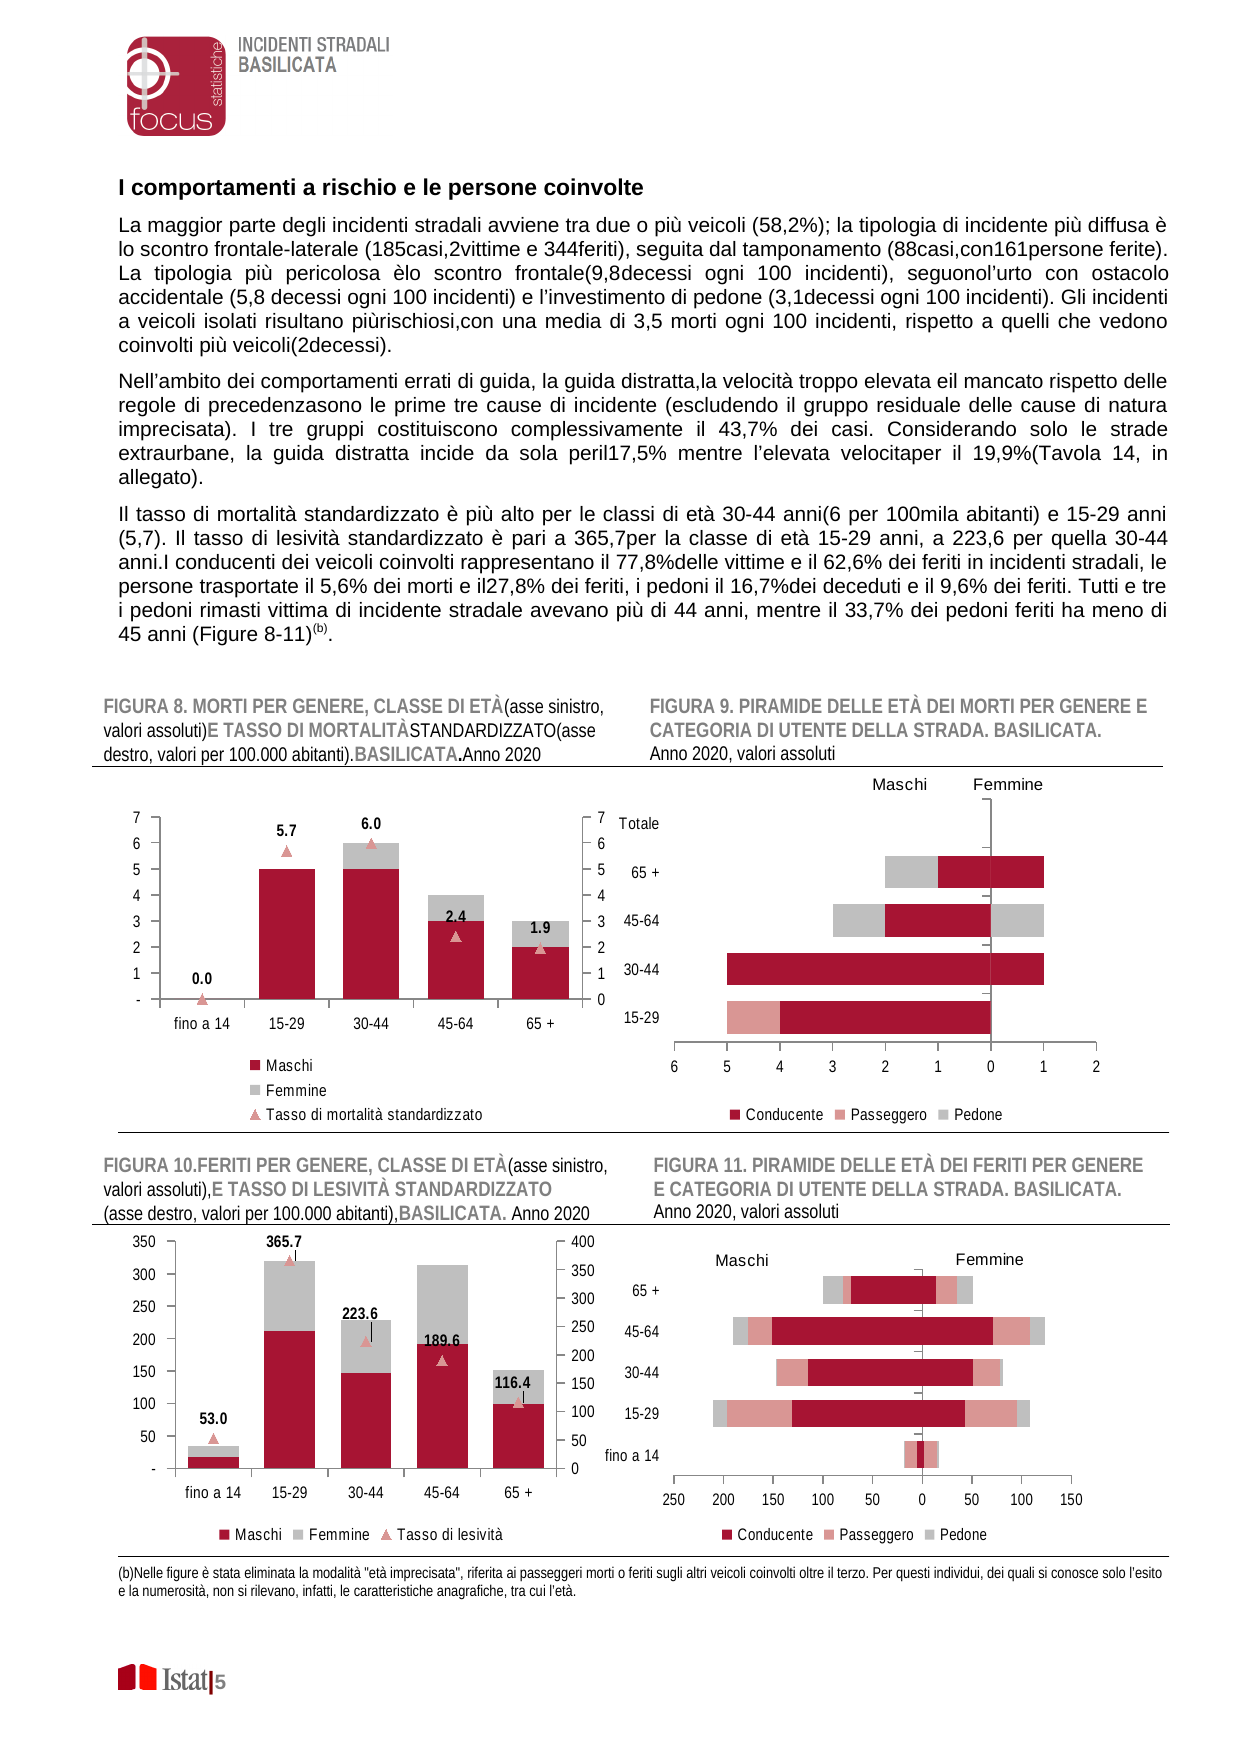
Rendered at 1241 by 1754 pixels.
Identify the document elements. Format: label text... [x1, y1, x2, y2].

text Il tasso di mortalità standardizzato è più alto per le classi di età 30-44 anni(6 per 100mila abitanti) e 15-29 anni (5,7). Il tasso di lesività standardizzato è pari a 365,7per la classe di età 15-29 anni, a 223,6 per quella 30-44 anni.I conducenti dei veicoli coinvolti rappresentano il 77,8%delle vittime e il 62,6% dei feriti in incidenti stradali, le persone trasportate il 5,6% dei morti e il27,8% dei feriti, i pedoni il 16,7%dei deceduti e il 9,6% dei feriti. Tutti e tre i pedoni rimasti vittima di incidente stradale avevano più di 44 anni, mentre il 33,7% dei pedoni feriti ha meno di 45 anni (Figure 8-11)(b). [118, 502, 1169, 645]
table_header Figura 10.Feriti per genere, classe di età(asse sinistro, valori assoluti),e tasso di lesività STANDARDIZZATO (asse destro, valori per 100.000 abitanti),BASILICATA. Anno 2020 [92, 1133, 642, 1224]
picture [118, 1664, 208, 1690]
table_header Figura 8. Morti per genere, classe di età(asse sinistro, valori assoluti)e tasso di mortalitàSTANDARDIZZATO(asse destro, valori per 100.000 abitanti).BASILICATA.Anno 2020 [92, 694, 638, 766]
table_header Figura 9. Piramide delle età dei morti per genere e categoria di utente della strada. BASILICATA. Anno 2020, valori assoluti [638, 694, 1162, 766]
picture [118, 35, 394, 136]
text La maggior parte degli incidenti stradali avviene tra due o più veicoli (58,2%); la tipologia di incidente più diffusa è lo scontro frontale-laterale (185casi,2vittime e 344feriti), seguita dal tamponamento (88casi,con161persone ferite). La tipologia più pericolosa èlo scontro frontale(9,8decessi ogni 100 incidenti), seguonol’urto con ostacolo accidentale (5,8 decessi ogni 100 incidenti) e l’investimento di pedone (3,1decessi ogni 100 incidenti). Gli incidenti a veicoli isolati risultano piùrischiosi,con una media di 3,5 morti ogni 100 incidenti, rispetto a quelli che vedono coinvolti più veicoli(2decessi). [118, 213, 1169, 357]
text Nell’ambito dei comportamenti errati di guida, la guida distratta,la velocità troppo elevata eil mancato rispetto delle regole di precedenzasono le prime tre cause di incidente (escludendo il gruppo residuale delle cause di natura imprecisata). I tre gruppi costituiscono complessivamente il 43,7% dei casi. Considerando solo le strade extraurbane, la guida distratta incide da sola peril17,5% mentre l’elevata velocitaper il 19,9%(Tavola 14, in allegato). [118, 369, 1169, 489]
text (b)Nelle figure è stata eliminata la modalità "età imprecisata", riferita ai passeggeri morti o feriti sugli altri veicoli coinvolti oltre il terzo. Per questi individui, dei quali si conosce solo l’esito e la numerosità, non si rilevano, infatti, le caratteristiche anagrafiche, tra cui l’età. [118, 1564, 1169, 1599]
table_header Figura 11. Piramide delle età dei feriti per genere e categoria di utente della strada. BASILICATA. Anno 2020, valori assoluti [642, 1133, 1170, 1224]
text I comportamenti a rischio e le persone coinvolte [118, 174, 1169, 201]
